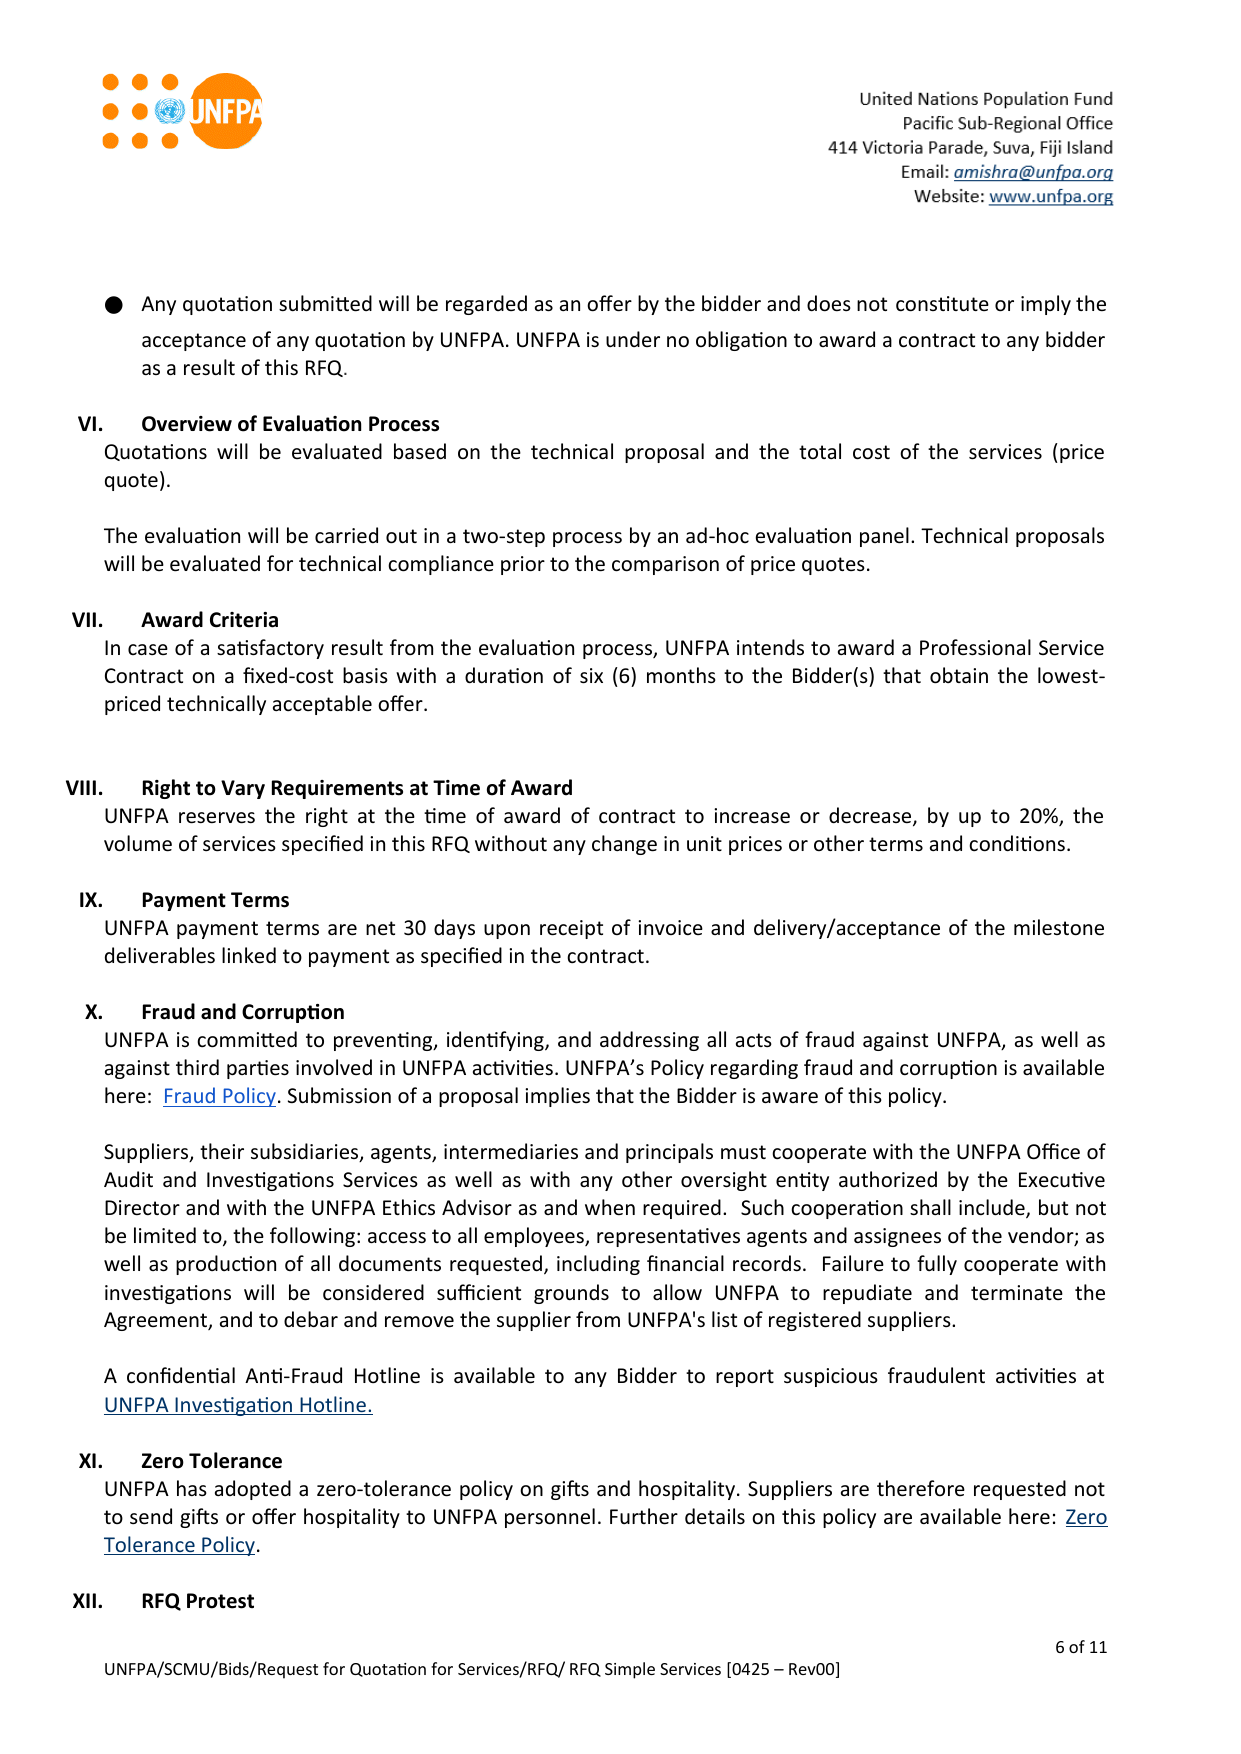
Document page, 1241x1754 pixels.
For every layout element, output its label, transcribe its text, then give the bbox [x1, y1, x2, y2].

text A confidential Anti-Fraud Hotline is available to any Bidder to report suspicious fraudulent activities at UNFPA Investigation Hotline. [103, 1362, 1107, 1418]
list Overview of Evaluation Process [103, 409, 1107, 437]
text UNFPA payment terms are net 30 days upon receipt of invoice and delivery/acceptance of the milestone deliverables linked to payment as specified in the contract. [103, 913, 1107, 969]
picture [102, 73, 263, 149]
list Any quotation submitted will be regarded as an offer by the bidder and does not constitute or imply the acceptance of any quotation by UNFPA. UNFPA is under no obligation to award a contract to any bidder as a result of this RFQ. [103, 278, 1107, 381]
text In case of a satisfactory result from the evaluation process, UNFPA intends to award a Professional Service Contract on a fixed-cost basis with a duration of six (6) months to the Bidder(s) that obtain the lowest-priced technically acceptable offer. [103, 633, 1107, 717]
text UNFPA is committed to preventing, identifying, and addressing all acts of fraud against UNFPA, as well as against third parties involved in UNFPA activities. UNFPA’s Policy regarding fraud and corruption is available here: Fraud Policy. Submission of a proposal implies that the Bidder is aware of this policy. [103, 1025, 1107, 1109]
picture [824, 73, 1121, 221]
text UNFPA reserves the right at the time of award of contract to increase or decrease, by up to 20%, the volume of services specified in this RFQ without any change in unit prices or other terms and conditions. [103, 801, 1107, 857]
list Right to Vary Requirements at Time of Award [103, 773, 1107, 801]
list Payment Terms [103, 885, 1107, 913]
list Fraud and Corruption [103, 997, 1107, 1025]
text UNFPA has adopted a zero-tolerance policy on gifts and hospitality. Suppliers are therefore requested not to send gifts or offer hospitality to UNFPA personnel. Further details on this policy are available here: Zero Tolerance Policy. [103, 1474, 1107, 1558]
list Award Criteria [103, 605, 1107, 633]
text Quotations will be evaluated based on the technical proposal and the total cost of the services (price quote). [103, 437, 1107, 493]
list RFQ Protest [103, 1586, 1107, 1614]
text The evaluation will be carried out in a two-step process by an ad-hoc evaluation panel. Technical proposals will be evaluated for technical compliance prior to the comparison of price quotes. [103, 521, 1107, 577]
list Zero Tolerance [103, 1446, 1107, 1474]
text Suppliers, their subsidiaries, agents, intermediaries and principals must cooperate with the UNFPA Office of Audit and Investigations Services as well as with any other oversight entity authorized by the Executive Director and with the UNFPA Ethics Advisor as and when required. Such cooperation shall include, but not be limited to, the following: access to all employees, representatives agents and assignees of the vendor; as well as production of all documents requested, including financial records. Failure to fully cooperate with investigations will be considered sufficient grounds to allow UNFPA to repudiate and terminate the Agreement, and to debar and remove the supplier from UNFPA's list of registered suppliers. [103, 1137, 1107, 1334]
